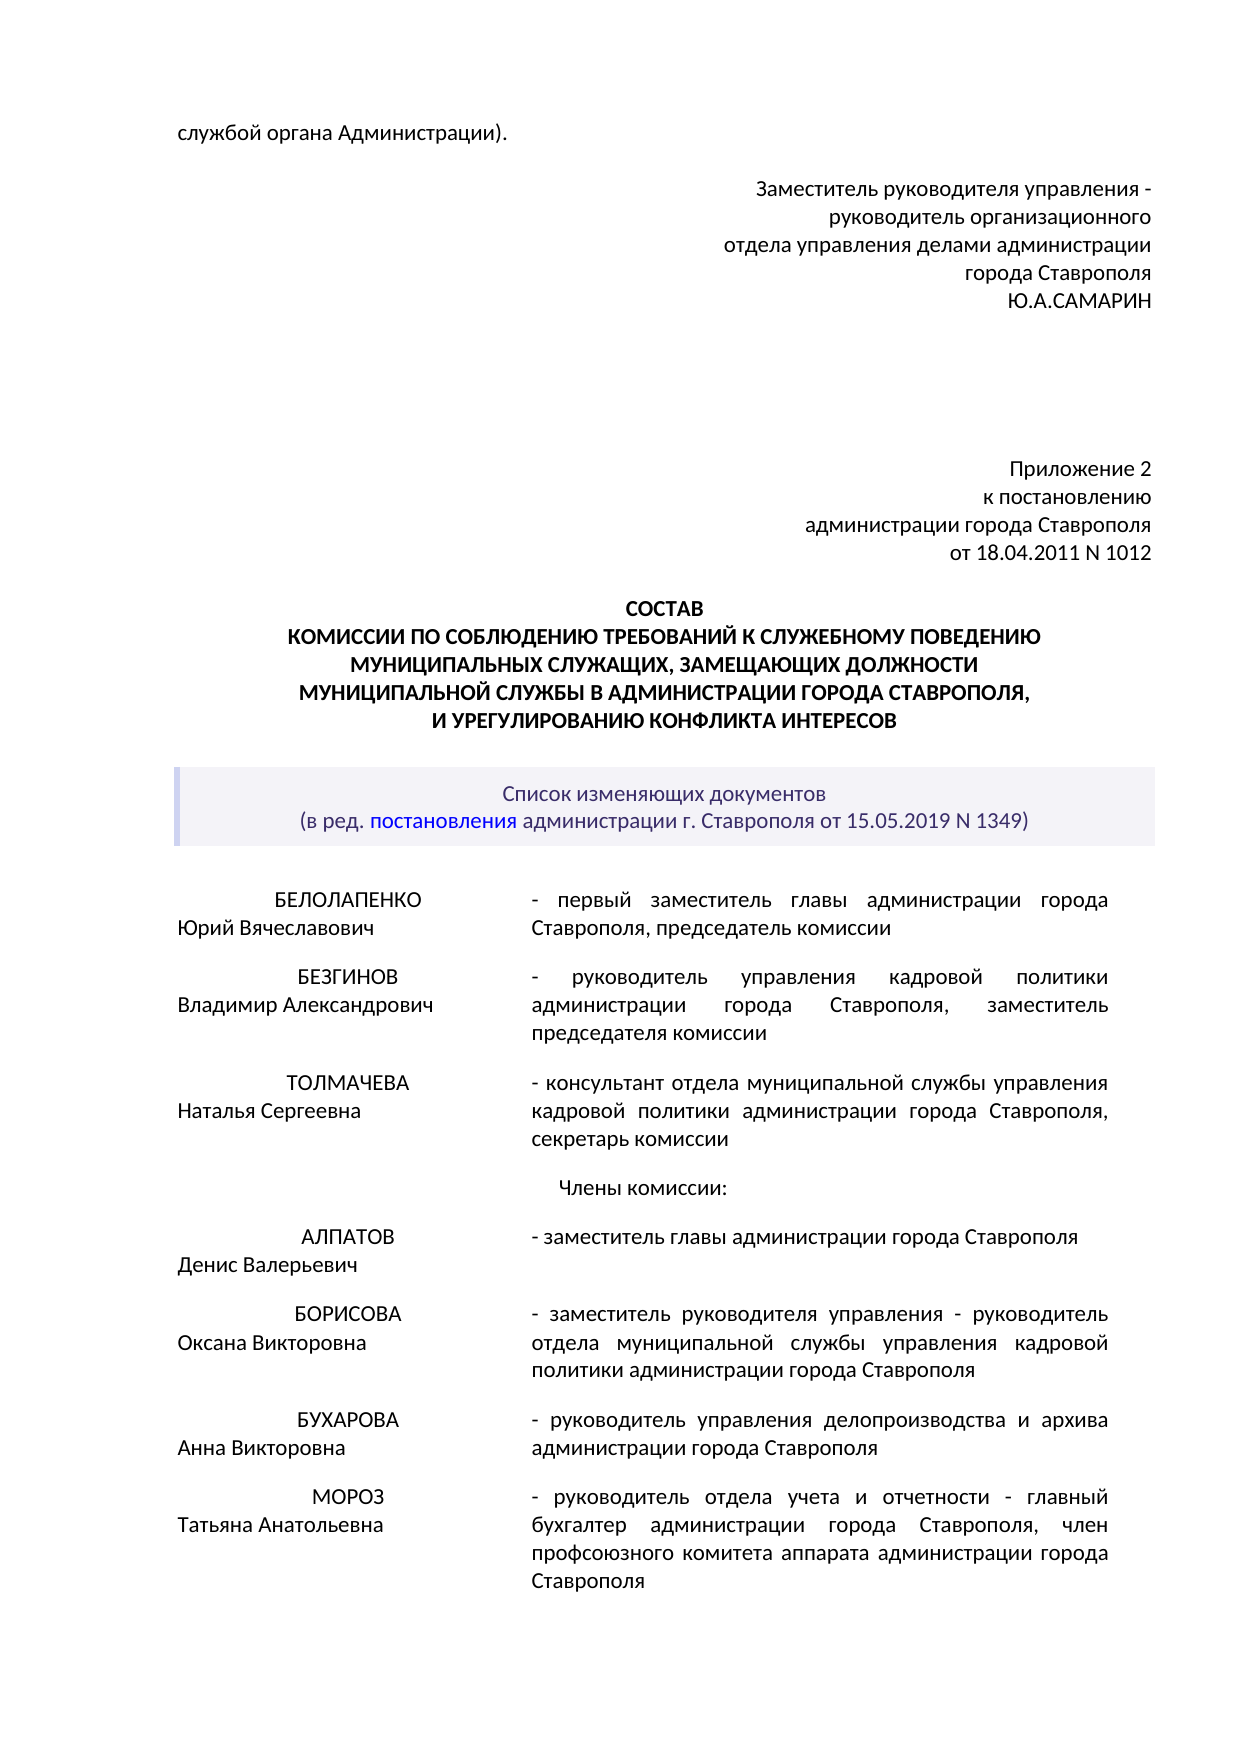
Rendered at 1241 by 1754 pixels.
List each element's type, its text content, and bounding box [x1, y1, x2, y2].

text отдела управления делами администрации [177, 230, 1152, 258]
text к постановлению [177, 482, 1152, 510]
table_cell - консультант отдела муниципальной службы управления кадровой политики администрации города Ставрополя, секретарь комиссии [525, 1057, 1116, 1162]
title СОСТАВ [177, 594, 1152, 622]
title МУНИЦИПАЛЬНОЙ СЛУЖБЫ В АДМИНИСТРАЦИИ ГОРОДА СТАВРОПОЛЯ, [177, 678, 1152, 707]
table_cell БОРИСОВА Оксана Викторовна [171, 1289, 525, 1394]
text города Ставрополя [177, 258, 1152, 286]
title КОМИССИИ ПО СОБЛЮДЕНИЮ ТРЕБОВАНИЙ К СЛУЖЕБНОМУ ПОВЕДЕНИЮ [177, 622, 1152, 651]
table_cell ТОЛМАЧЕВА Наталья Сергеевна [171, 1057, 525, 1162]
title МУНИЦИПАЛЬНЫХ СЛУЖАЩИХ, ЗАМЕЩАЮЩИХ ДОЛЖНОСТИ [177, 651, 1152, 678]
text Ю.А.САМАРИН [177, 286, 1152, 314]
text Приложение 2 [177, 454, 1152, 482]
text от 18.04.2011 N 1012 [177, 538, 1152, 566]
text администрации города Ставрополя [177, 510, 1152, 538]
table_cell - заместитель главы администрации города Ставрополя [525, 1212, 1116, 1289]
table_cell БЕЗГИНОВ Владимир Александрович [171, 952, 525, 1057]
table_header БЕЛОЛАПЕНКО Юрий Вячеславович [171, 875, 525, 952]
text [177, 118, 1152, 146]
table_header - первый заместитель главы администрации города Ставрополя, председатель комиссии [525, 875, 1116, 952]
table_cell МОРОЗ Татьяна Анатольевна [171, 1472, 525, 1605]
text руководитель организационного [177, 202, 1152, 230]
table_cell - руководитель управления делопроизводства и архива администрации города Ставрополя [525, 1394, 1116, 1472]
table_cell - руководитель отдела учета и отчетности - главный бухгалтер администрации города Ставрополя, член профсоюзного комитета аппарата администрации города Ставрополя [525, 1472, 1116, 1605]
text Заместитель руководителя управления - [177, 174, 1152, 202]
table_cell Члены комиссии: [171, 1163, 1116, 1212]
table_cell - заместитель руководителя управления - руководитель отдела муниципальной службы управления кадровой политики администрации города Ставрополя [525, 1289, 1116, 1394]
table_header Список изменяющих документов (в ред. постановления администрации г. Ставрополя от 15.05.2019 N 1349) [180, 767, 1149, 846]
table_cell БУХАРОВА Анна Викторовна [171, 1394, 525, 1472]
table_cell АЛПАТОВ Денис Валерьевич [171, 1212, 525, 1289]
table_cell - руководитель управления кадровой политики администрации города Ставрополя, заместитель председателя комиссии [525, 952, 1116, 1057]
title И УРЕГУЛИРОВАНИЮ КОНФЛИКТА ИНТЕРЕСОВ [177, 707, 1152, 734]
